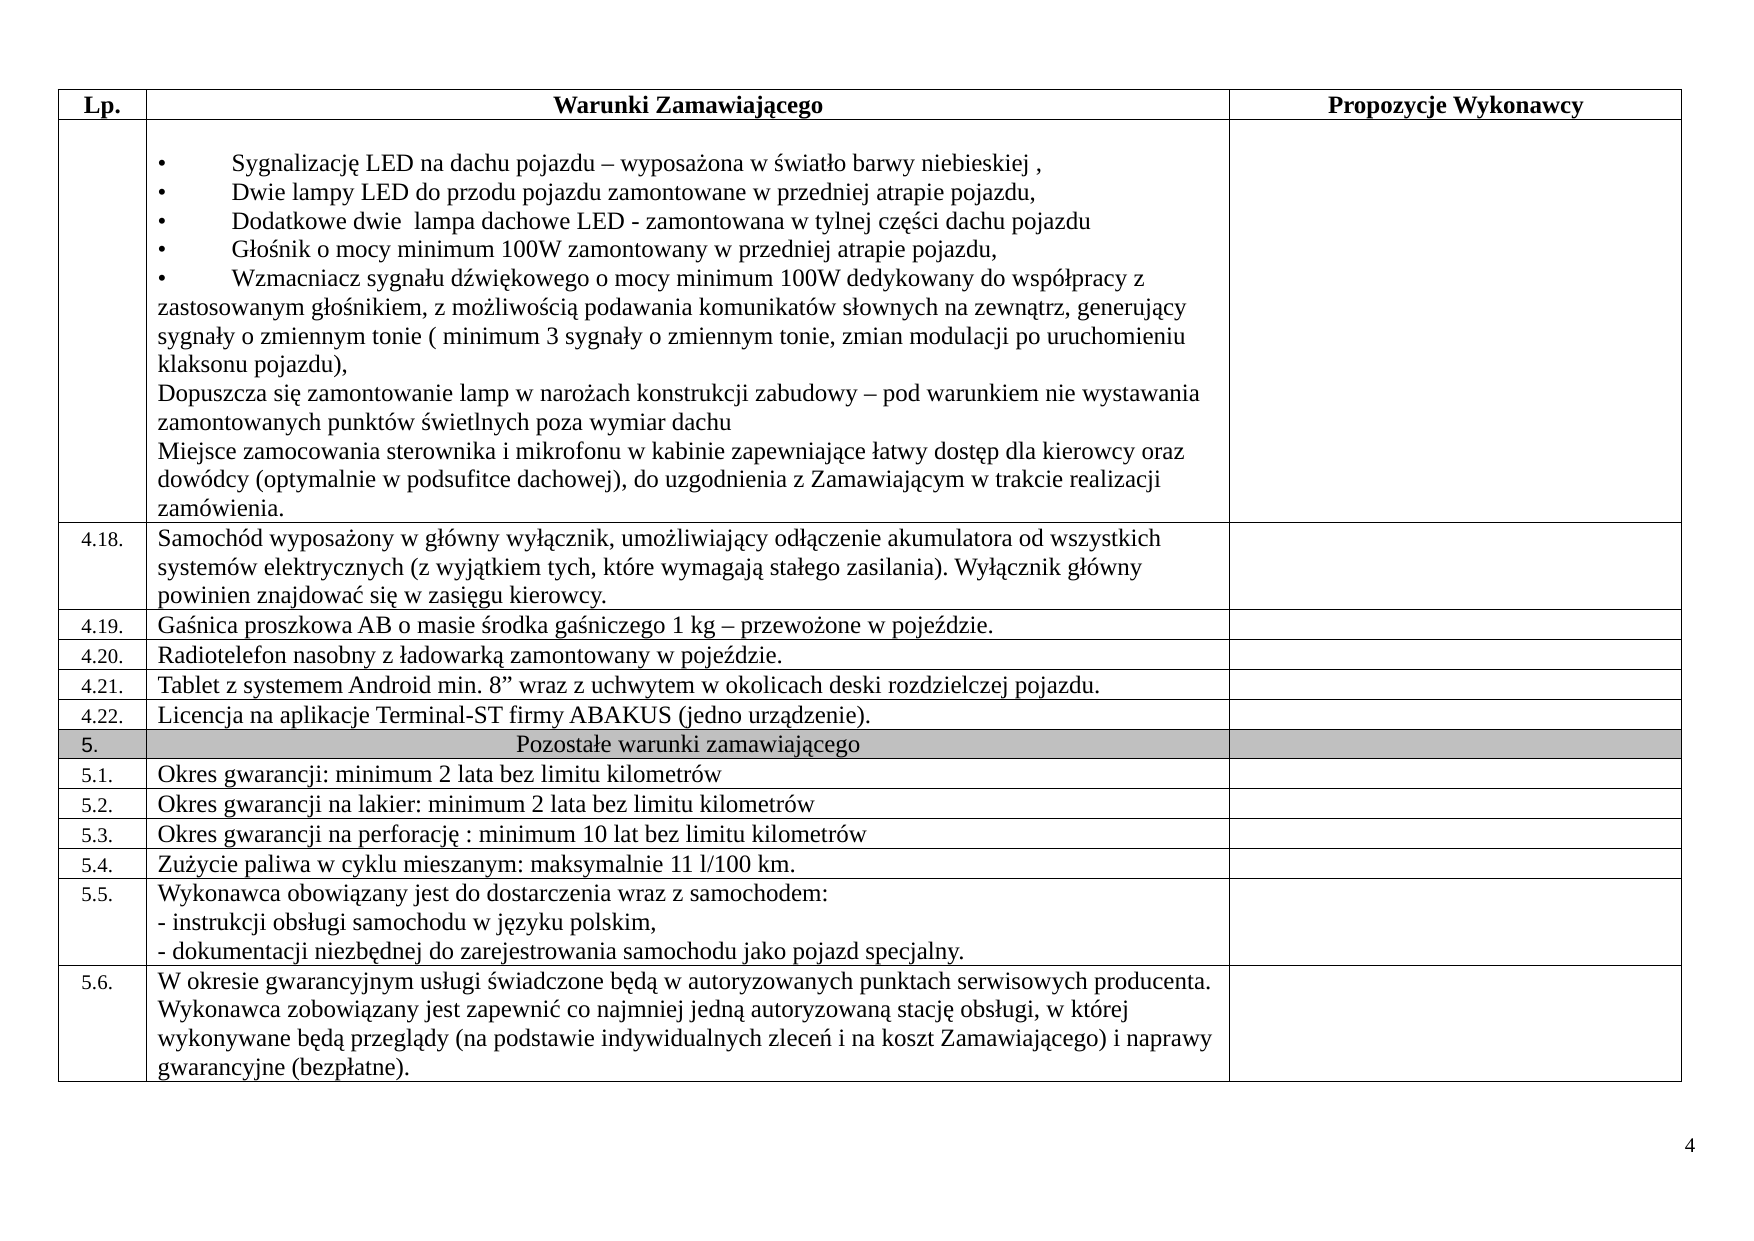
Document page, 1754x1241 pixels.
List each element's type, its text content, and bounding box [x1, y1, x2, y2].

table_cell Pozostałe warunki zamawiającego [147, 730, 1229, 758]
table_cell [59, 120, 146, 522]
table_header Lp. [59, 90, 146, 118]
table_cell Licencja na aplikacje Terminal-ST firmy ABAKUS (jedno urządzenie). [147, 700, 1229, 728]
table_cell [1230, 819, 1681, 848]
table_cell [59, 879, 146, 965]
table_cell Gaśnica proszkowa AB o masie środka gaśniczego 1 kg – przewożone w pojeździe. [147, 610, 1229, 639]
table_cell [147, 120, 1229, 522]
table_cell Okres gwarancji na perforację : minimum 10 lat bez limitu kilometrów [147, 819, 1229, 848]
table_cell [59, 849, 146, 877]
table_cell [1230, 120, 1681, 522]
table_cell [1230, 700, 1681, 728]
table_cell [59, 523, 146, 609]
table_cell Radiotelefon nasobny z ładowarką zamontowany w pojeździe. [147, 640, 1229, 669]
table_cell [1230, 523, 1681, 609]
table_cell [1230, 966, 1681, 1081]
table_cell Zużycie paliwa w cyklu mieszanym: maksymalnie 11 l/100 km. [147, 849, 1229, 877]
table_cell [59, 700, 146, 728]
table_cell [1230, 730, 1681, 758]
table_cell [1230, 759, 1681, 788]
table_cell Tablet z systemem Android min. 8” wraz z uchwytem w okolicach deski rozdzielczej pojazdu. [147, 670, 1229, 699]
table_cell [59, 640, 146, 669]
table_cell [59, 759, 146, 788]
table_header Propozycje Wykonawcy [1230, 90, 1681, 118]
table_cell Okres gwarancji na lakier: minimum 2 lata bez limitu kilometrów [147, 789, 1229, 818]
table_cell [1230, 879, 1681, 965]
table_cell [1230, 610, 1681, 639]
table_header Warunki Zamawiającego [147, 90, 1229, 118]
table_cell Okres gwarancji: minimum 2 lata bez limitu kilometrów [147, 759, 1229, 788]
table_cell [1230, 640, 1681, 669]
table_cell Wykonawca obowiązany jest do dostarczenia wraz z samochodem: - instrukcji obsługi samochodu w języku polskim, - dokumentacji niezbędnej do zarejestrowania samochodu jako pojazd specjalny. [147, 879, 1229, 965]
table_cell Samochód wyposażony w główny wyłącznik, umożliwiający odłączenie akumulatora od wszystkich systemów elektrycznych (z wyjątkiem tych, które wymagają stałego zasilania). Wyłącznik główny powinien znajdować się w zasięgu kierowcy. [147, 523, 1229, 609]
table_cell [1230, 670, 1681, 699]
table_cell W okresie gwarancyjnym usługi świadczone będą w autoryzowanych punktach serwisowych producenta. Wykonawca zobowiązany jest zapewnić co najmniej jedną autoryzowaną stację obsługi, w której wykonywane będą przeglądy (na podstawie indywidualnych zleceń i na koszt Zamawiającego) i naprawy gwarancyjne (bezpłatne). [147, 966, 1229, 1081]
table_cell [59, 789, 146, 818]
table_cell [59, 730, 146, 758]
table_cell [59, 610, 146, 639]
table_cell [59, 819, 146, 848]
table_cell [59, 670, 146, 699]
table_cell [59, 966, 146, 1081]
table_cell [1230, 849, 1681, 877]
table_cell [1230, 789, 1681, 818]
